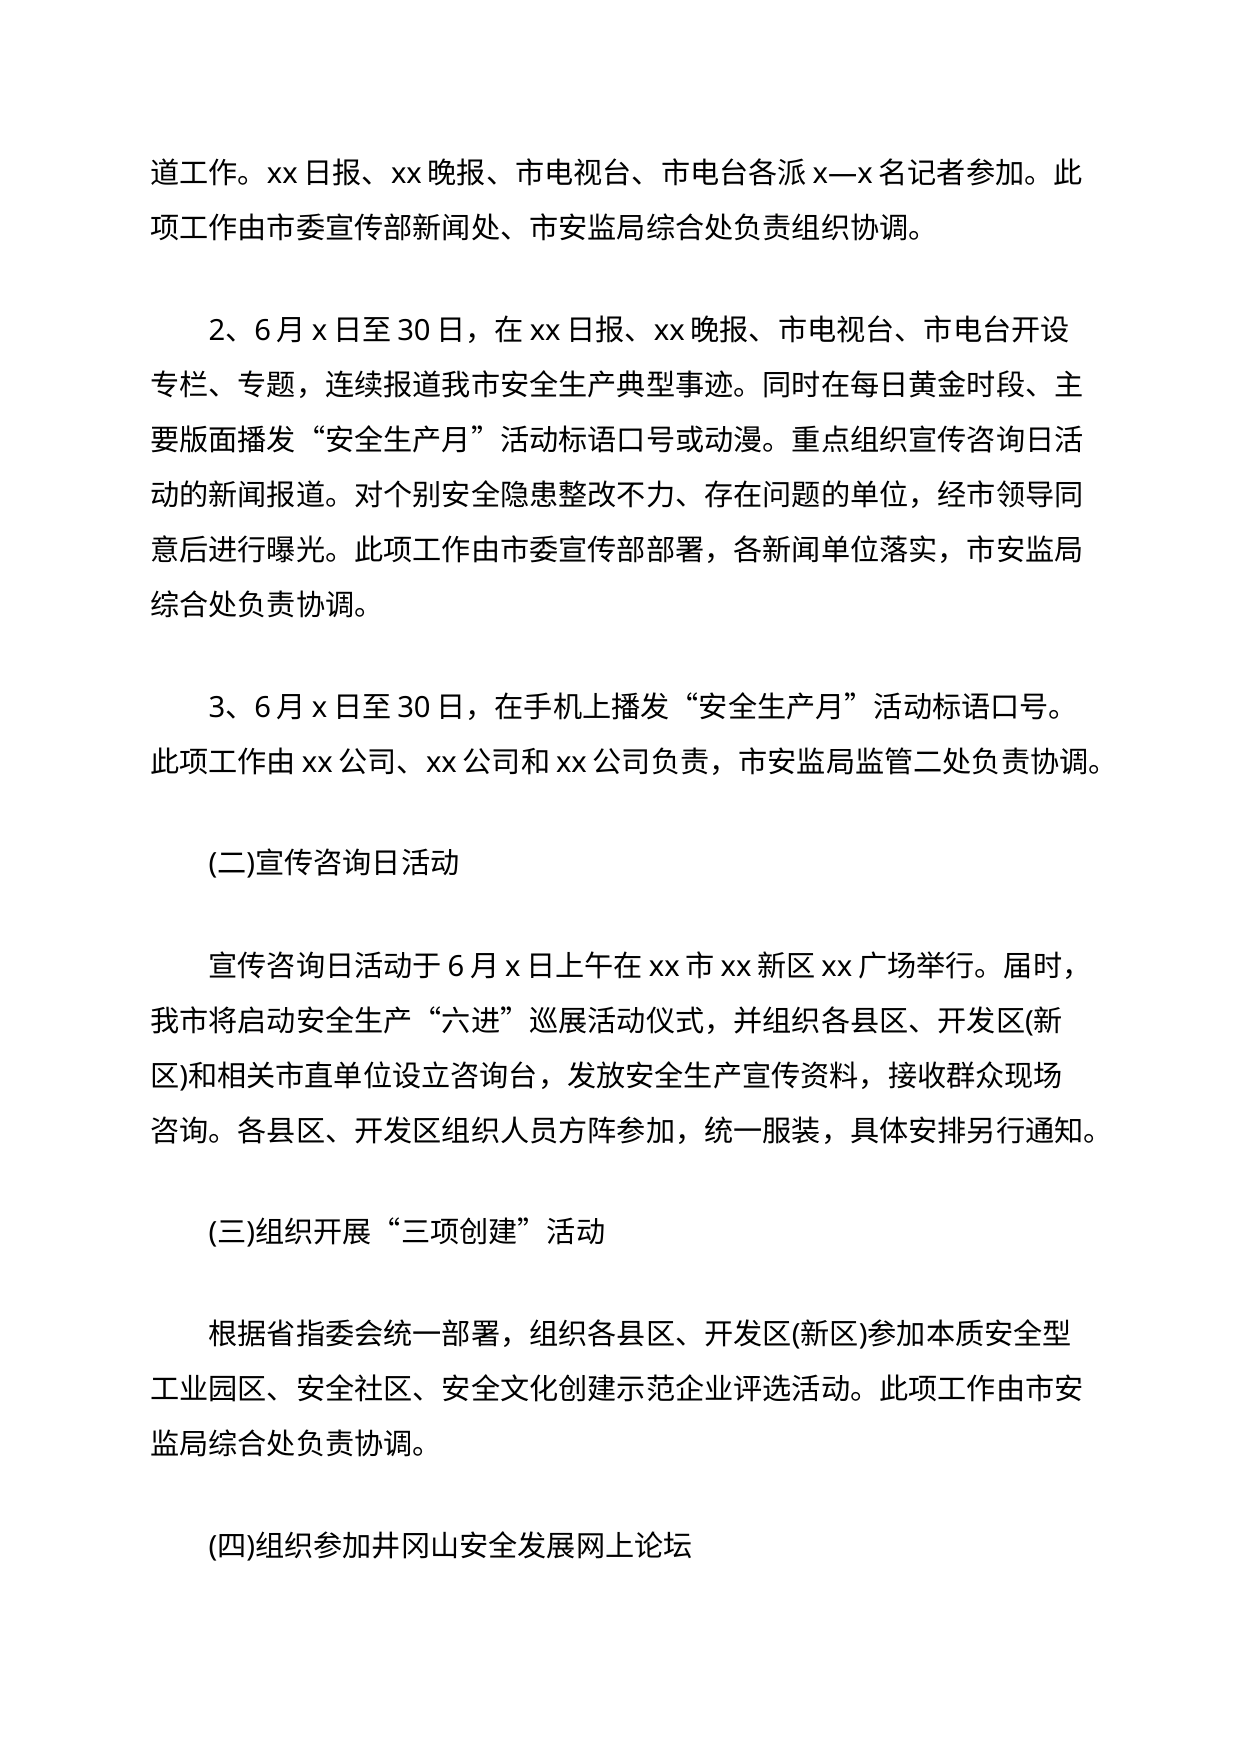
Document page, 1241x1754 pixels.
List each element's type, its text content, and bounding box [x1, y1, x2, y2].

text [150, 150, 1090, 247]
text (四)组织参加井冈山安全发展网上论坛 [150, 1522, 1090, 1565]
text (三)组织开展“三项创建”活动 [150, 1209, 1090, 1251]
text 3、6月x日至30日，在手机上播发“安全生产月”活动标语口号。此项工作由xx公司、xx公司和xx公司负责，市安监局监管二处负责协调。 [150, 683, 1090, 781]
text (二)宣传咨询日活动 [150, 840, 1090, 882]
text 根据省指委会统一部署，组织各县区、开发区(新区)参加本质安全型工业园区、安全社区、安全文化创建示范企业评选活动。此项工作由市安监局综合处负责协调。 [150, 1311, 1090, 1463]
text 宣传咨询日活动于6月x日上午在xx市xx新区xx广场举行。届时，我市将启动安全生产“六进”巡展活动仪式，并组织各县区、开发区(新区)和相关市直单位设立咨询台，发放安全生产宣传资料，接收群众现场咨询。各县区、开发区组织人员方阵参加，统一服装，具体安排另行通知。 [150, 942, 1090, 1149]
text 2、6月x日至30日，在xx日报、xx晚报、市电视台、市电台开设专栏、专题，连续报道我市安全生产典型事迹。同时在每日黄金时段、主要版面播发“安全生产月”活动标语口号或动漫。重点组织宣传咨询日活动的新闻报道。对个别安全隐患整改不力、存在问题的单位，经市领导同意后进行曝光。此项工作由市委宣传部部署，各新闻单位落实，市安监局综合处负责协调。 [150, 307, 1090, 624]
